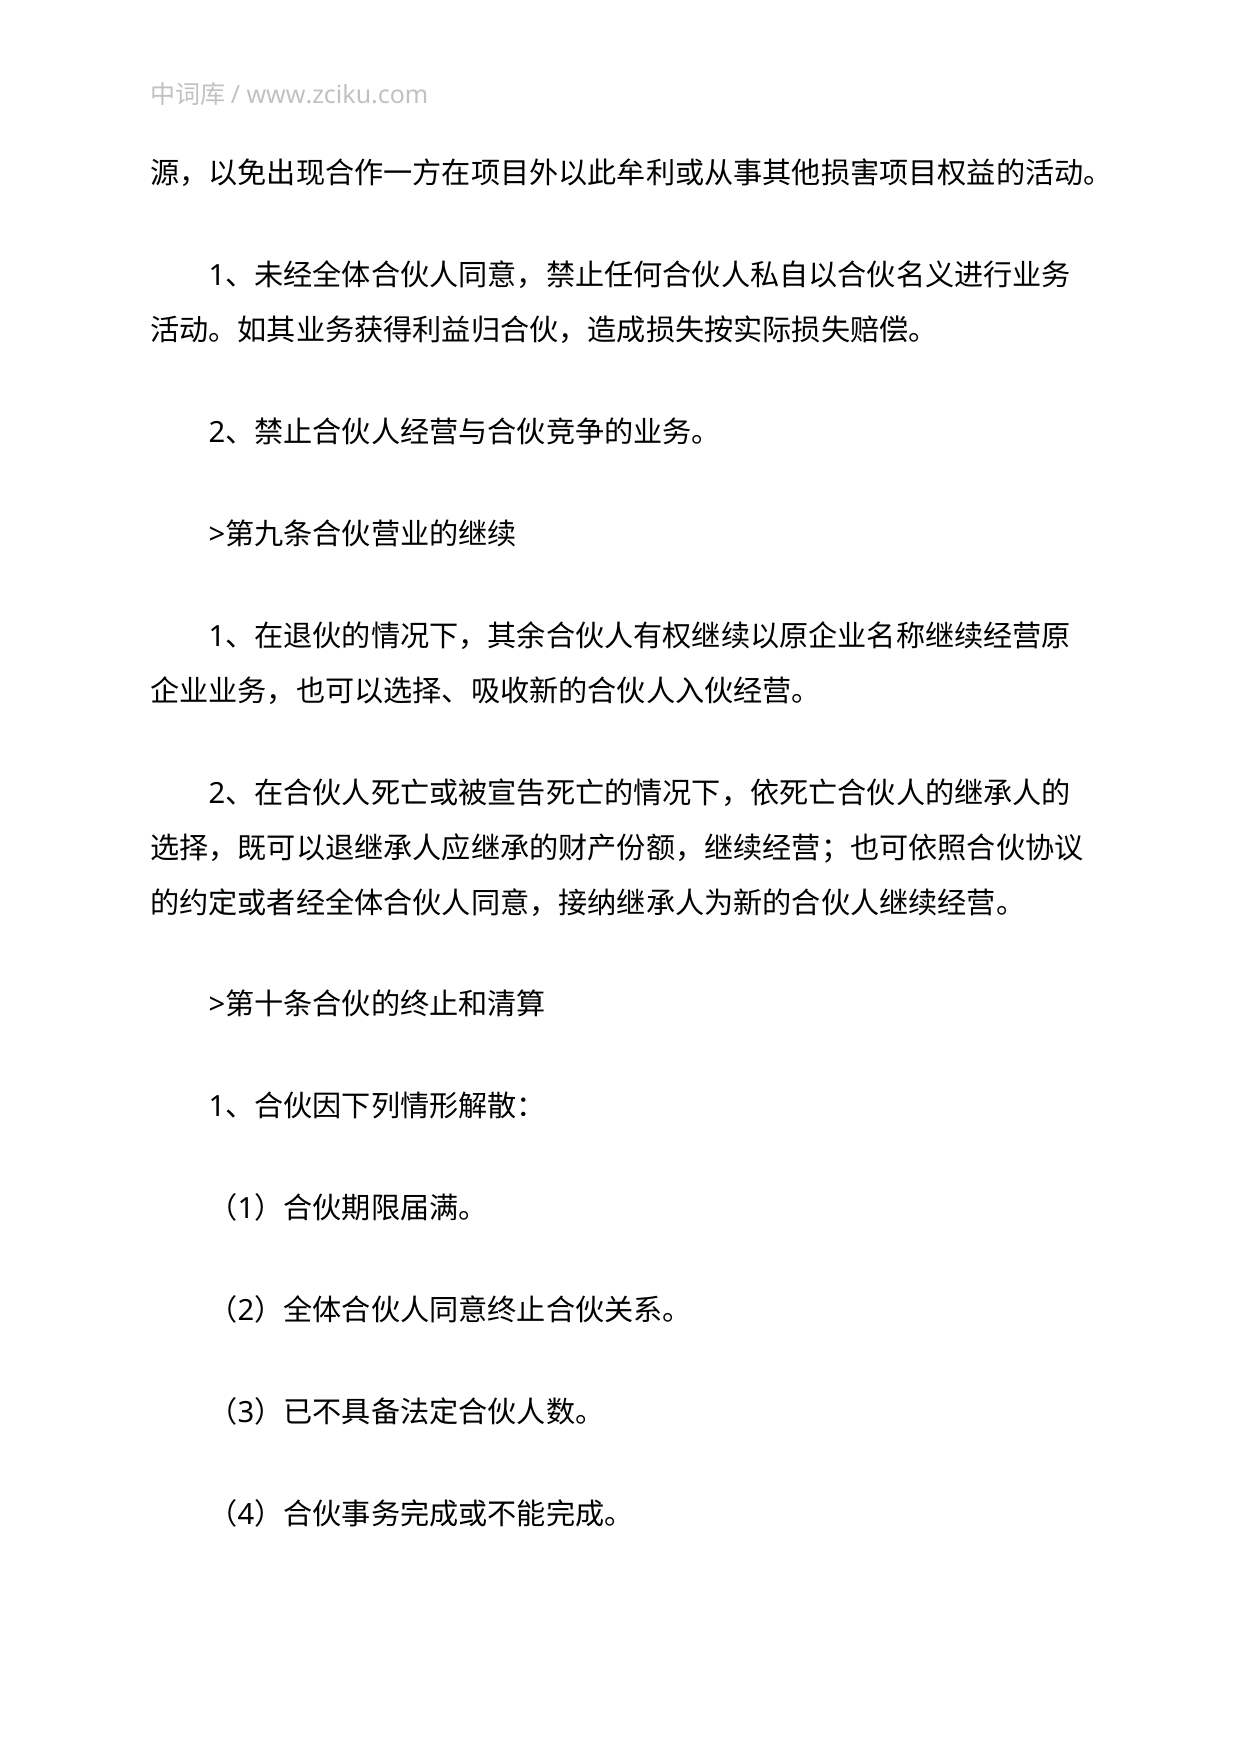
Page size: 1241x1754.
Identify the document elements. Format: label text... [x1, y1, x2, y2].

text 2、在合伙人死亡或被宣告死亡的情况下，依死亡合伙人的继承人的选择，既可以退继承人应继承的财产份额，继续经营；也可依照合伙协议的约定或者经全体合伙人同意，接纳继承人为新的合伙人继续经营。 [150, 769, 1090, 921]
text 1、未经全体合伙人同意，禁止任何合伙人私自以合伙名义进行业务活动。如其业务获得利益归合伙，造成损失按实际损失赔偿。 [150, 252, 1090, 349]
text >第十条合伙的终止和清算 [150, 981, 1090, 1023]
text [150, 150, 1090, 192]
text >第九条合伙营业的继续 [150, 511, 1090, 553]
text 2、禁止合伙人经营与合伙竞争的业务。 [150, 408, 1090, 451]
text （4）合伙事务完成或不能完成。 [150, 1491, 1090, 1533]
text 1、合伙因下列情形解散： [150, 1083, 1090, 1125]
text （3）已不具备法定合伙人数。 [150, 1389, 1090, 1431]
text （2）全体合伙人同意终止合伙关系。 [150, 1287, 1090, 1329]
text （1）合伙期限届满。 [150, 1185, 1090, 1227]
text 1、在退伙的情况下，其余合伙人有权继续以原企业名称继续经营原企业业务，也可以选择、吸收新的合伙人入伙经营。 [150, 612, 1090, 710]
